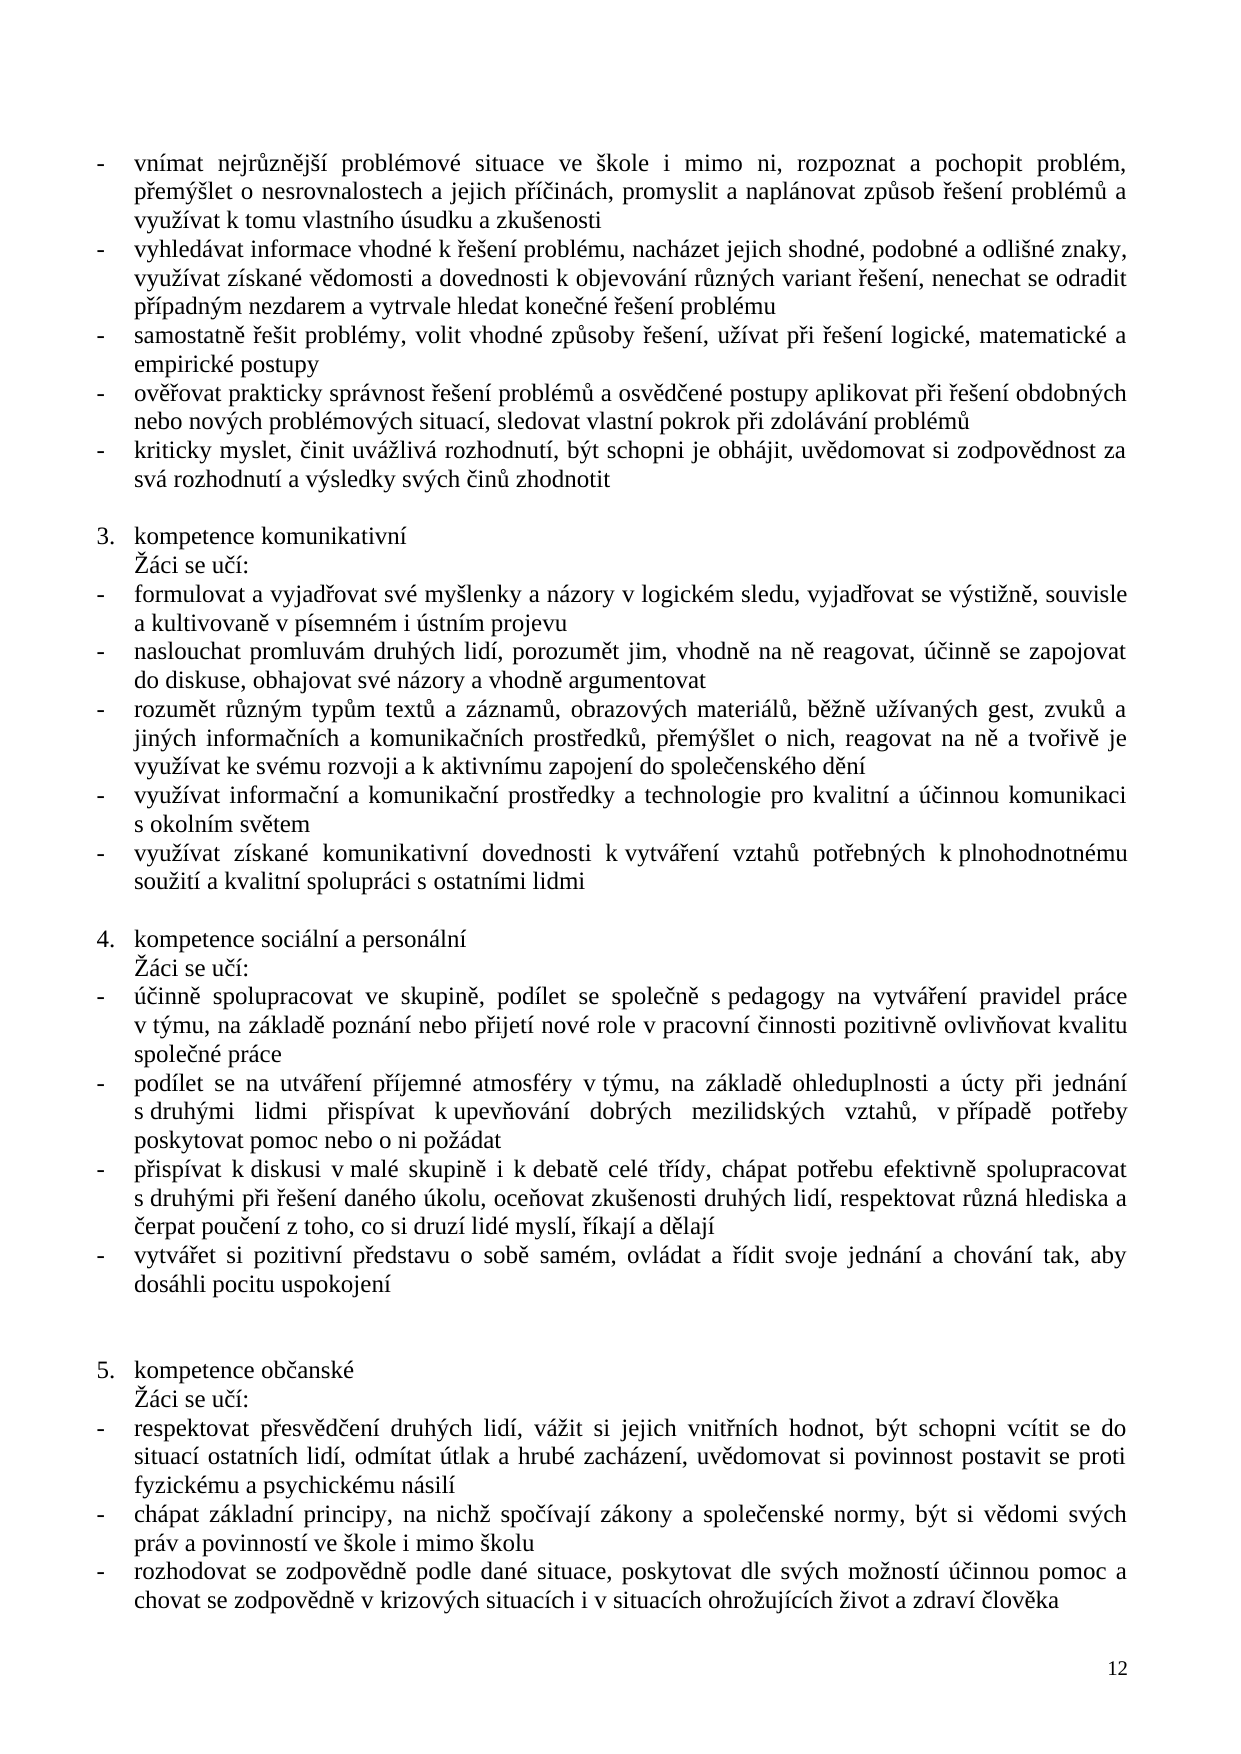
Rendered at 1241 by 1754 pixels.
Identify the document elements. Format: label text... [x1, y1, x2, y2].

list kompetence občanské [96, 1355, 1128, 1384]
text Žáci se učí: [134, 550, 1128, 579]
list využívat získané komunikativní dovednosti k vytváření vztahů potřebných k plnohodnotnému soužití a kvalitní spolupráci s ostatními lidmi [96, 838, 1128, 895]
list rozumět různým typům textů a záznamů, obrazových materiálů, běžně užívaných gest, zvuků a jiných informačních a komunikačních prostředků, přemýšlet o nich, reagovat na ně a tvořivě je využívat ke svému rozvoji a k aktivnímu zapojení do společenského dění [96, 694, 1128, 780]
text Žáci se učí: [134, 1384, 1128, 1413]
list samostatně řešit problémy, volit vhodné způsoby řešení, užívat při řešení logické, matematické a empirické postupy [96, 320, 1128, 378]
list kompetence komunikativní [96, 521, 1128, 550]
text Žáci se učí: [134, 953, 1128, 981]
list naslouchat promluvám druhých lidí, porozumět jim, vhodně na ně reagovat, účinně se zapojovat do diskuse, obhajovat své názory a vhodně argumentovat [96, 636, 1128, 694]
list rozhodovat se zodpovědně podle dané situace, poskytovat dle svých možností účinnou pomoc a chovat se zodpovědně v krizových situacích i v situacích ohrožujících život a zdraví člověka [96, 1556, 1128, 1614]
list podílet se na utváření příjemné atmosféry v týmu, na základě ohleduplnosti a úcty při jednání s druhými lidmi přispívat k upevňování dobrých mezilidských vztahů, v případě potřeby poskytovat pomoc nebo o ni požádat [96, 1068, 1128, 1154]
list formulovat a vyjadřovat své myšlenky a názory v logickém sledu, vyjadřovat se výstižně, souvisle a kultivovaně v písemném i ústním projevu [96, 579, 1128, 636]
list vyhledávat informace vhodné k řešení problému, nacházet jejich shodné, podobné a odlišné znaky, využívat získané vědomosti a dovednosti k objevování různých variant řešení, nenechat se odradit případným nezdarem a vytrvale hledat konečné řešení problému [96, 234, 1128, 320]
list vnímat nejrůznější problémové situace ve škole i mimo ni, rozpoznat a pochopit problém, přemýšlet o nesrovnalostech a jejich příčinách, promyslit a naplánovat způsob řešení problémů a využívat k tomu vlastního úsudku a zkušenosti [96, 148, 1128, 234]
list přispívat k diskusi v malé skupině i k debatě celé třídy, chápat potřebu efektivně spolupracovat s druhými při řešení daného úkolu, oceňovat zkušenosti druhých lidí, respektovat různá hlediska a čerpat poučení z toho, co si druzí lidé myslí, říkají a dělají [96, 1154, 1128, 1240]
list ověřovat prakticky správnost řešení problémů a osvědčené postupy aplikovat při řešení obdobných nebo nových problémových situací, sledovat vlastní pokrok při zdolávání problémů [96, 378, 1128, 435]
list kompetence sociální a personální [96, 924, 1128, 953]
list respektovat přesvědčení druhých lidí, vážit si jejich vnitřních hodnot, být schopni vcítit se do situací ostatních lidí, odmítat útlak a hrubé zacházení, uvědomovat si povinnost postavit se proti fyzickému a psychickému násilí [96, 1413, 1128, 1499]
list chápat základní principy, na nichž spočívají zákony a společenské normy, být si vědomi svých práv a povinností ve škole i mimo školu [96, 1499, 1128, 1556]
list kriticky myslet, činit uvážlivá rozhodnutí, být schopni je obhájit, uvědomovat si zodpovědnost za svá rozhodnutí a výsledky svých činů zhodnotit [96, 435, 1128, 493]
list účinně spolupracovat ve skupině, podílet se společně s pedagogy na vytváření pravidel práce v týmu, na základě poznání nebo přijetí nové role v pracovní činnosti pozitivně ovlivňovat kvalitu společné práce [96, 981, 1128, 1068]
list využívat informační a komunikační prostředky a technologie pro kvalitní a účinnou komunikaci s okolním světem [96, 780, 1128, 838]
list vytvářet si pozitivní představu o sobě samém, ovládat a řídit svoje jednání a chování tak, aby dosáhli pocitu uspokojení [96, 1240, 1128, 1298]
